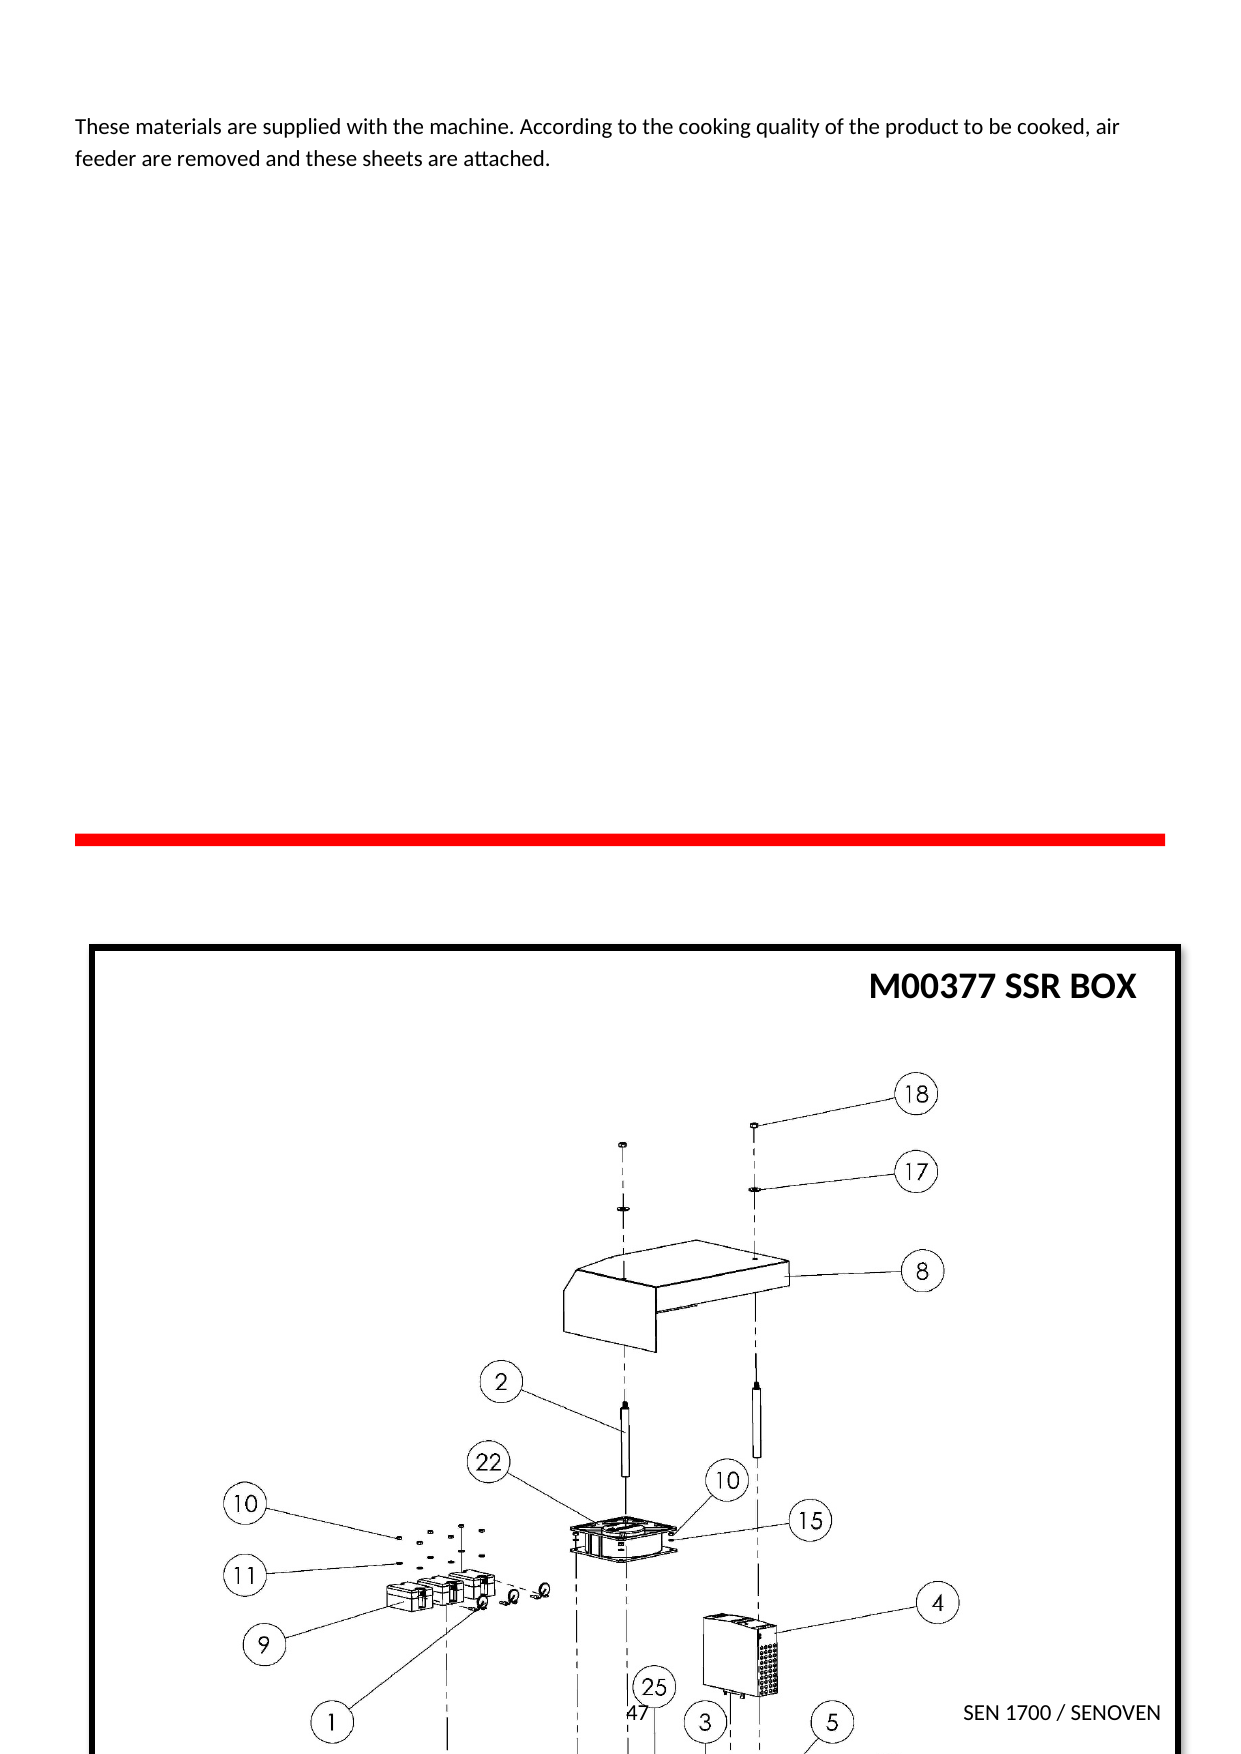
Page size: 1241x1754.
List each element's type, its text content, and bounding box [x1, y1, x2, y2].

text These materials are supplied with the machine. According to the cooking quality of the product to be cooked, air feeder are removed and these sheets are attached. [75, 112, 1165, 172]
picture [95, 951, 1175, 1754]
